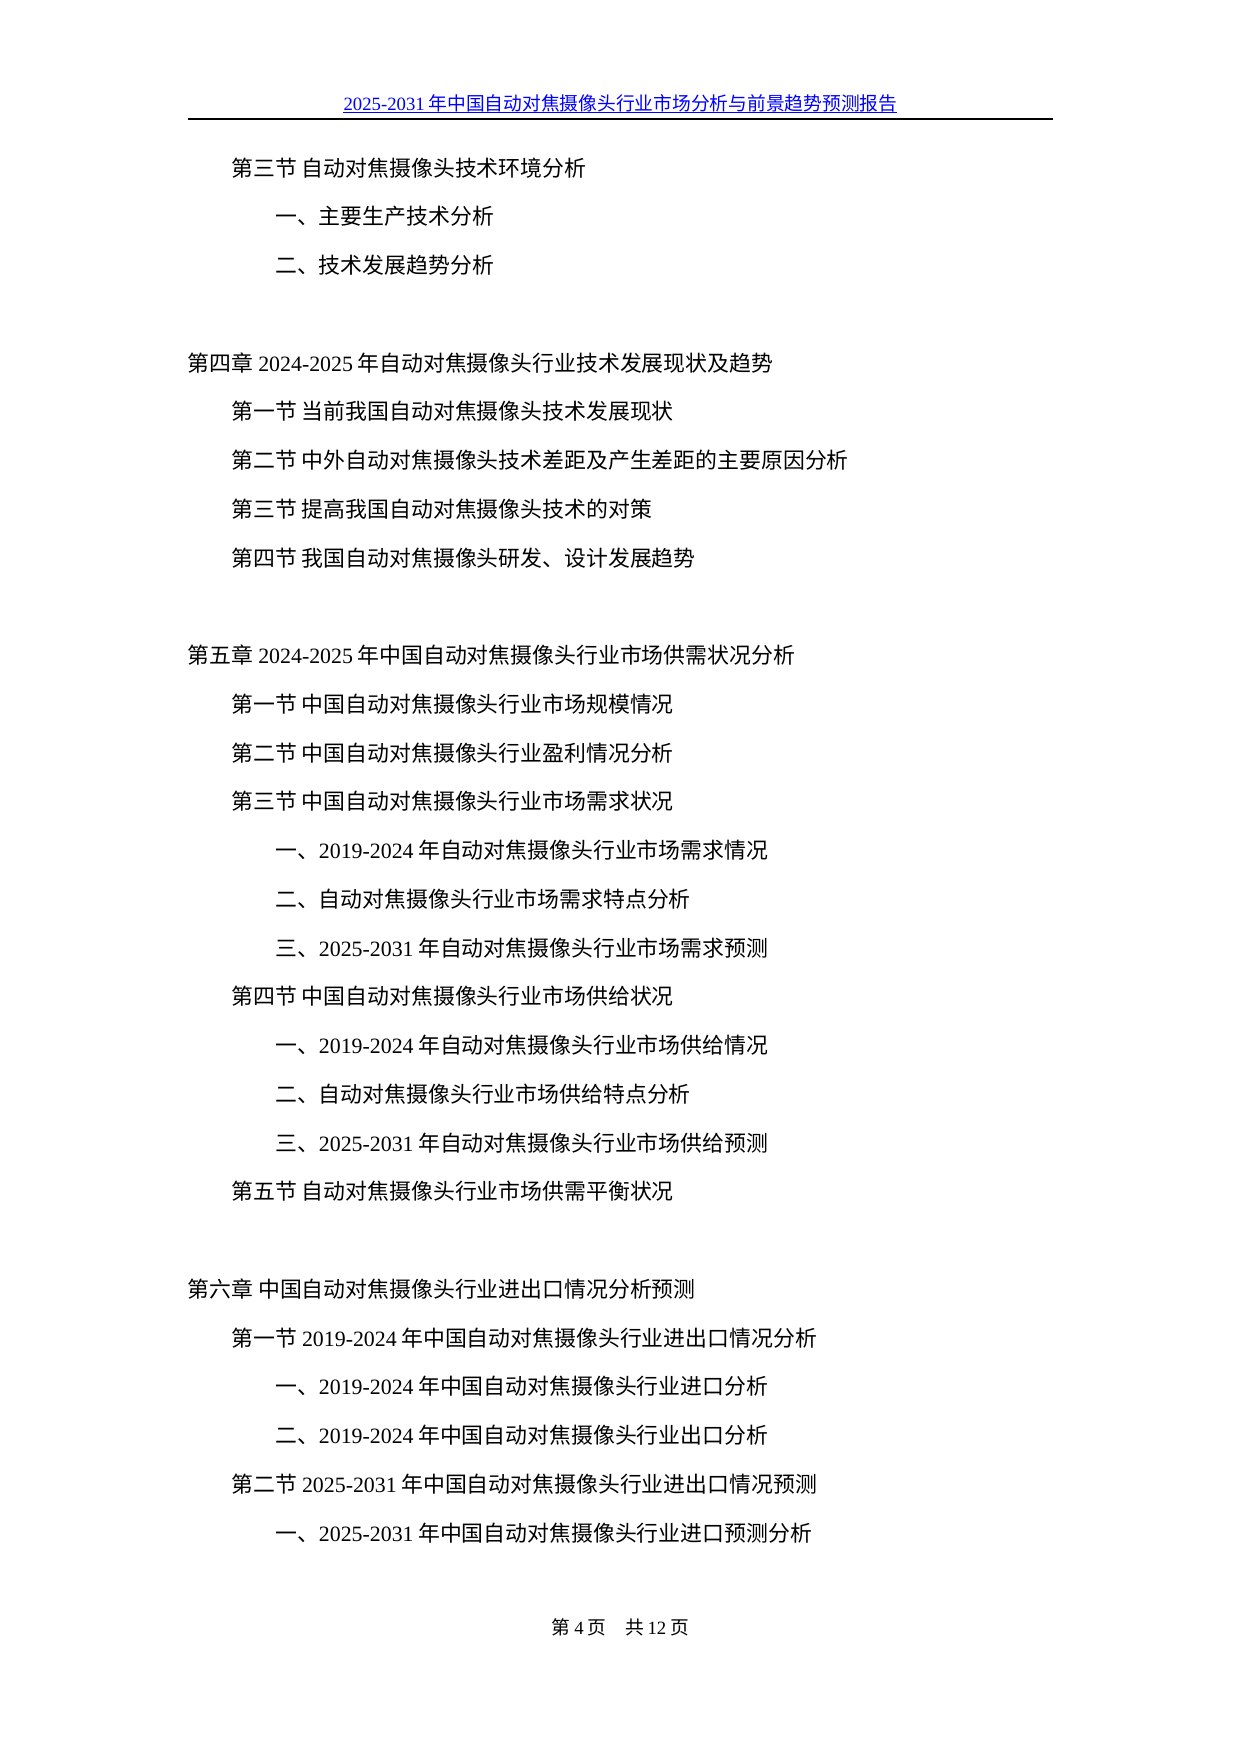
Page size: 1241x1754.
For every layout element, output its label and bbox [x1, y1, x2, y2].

text [187, 150, 1053, 1548]
